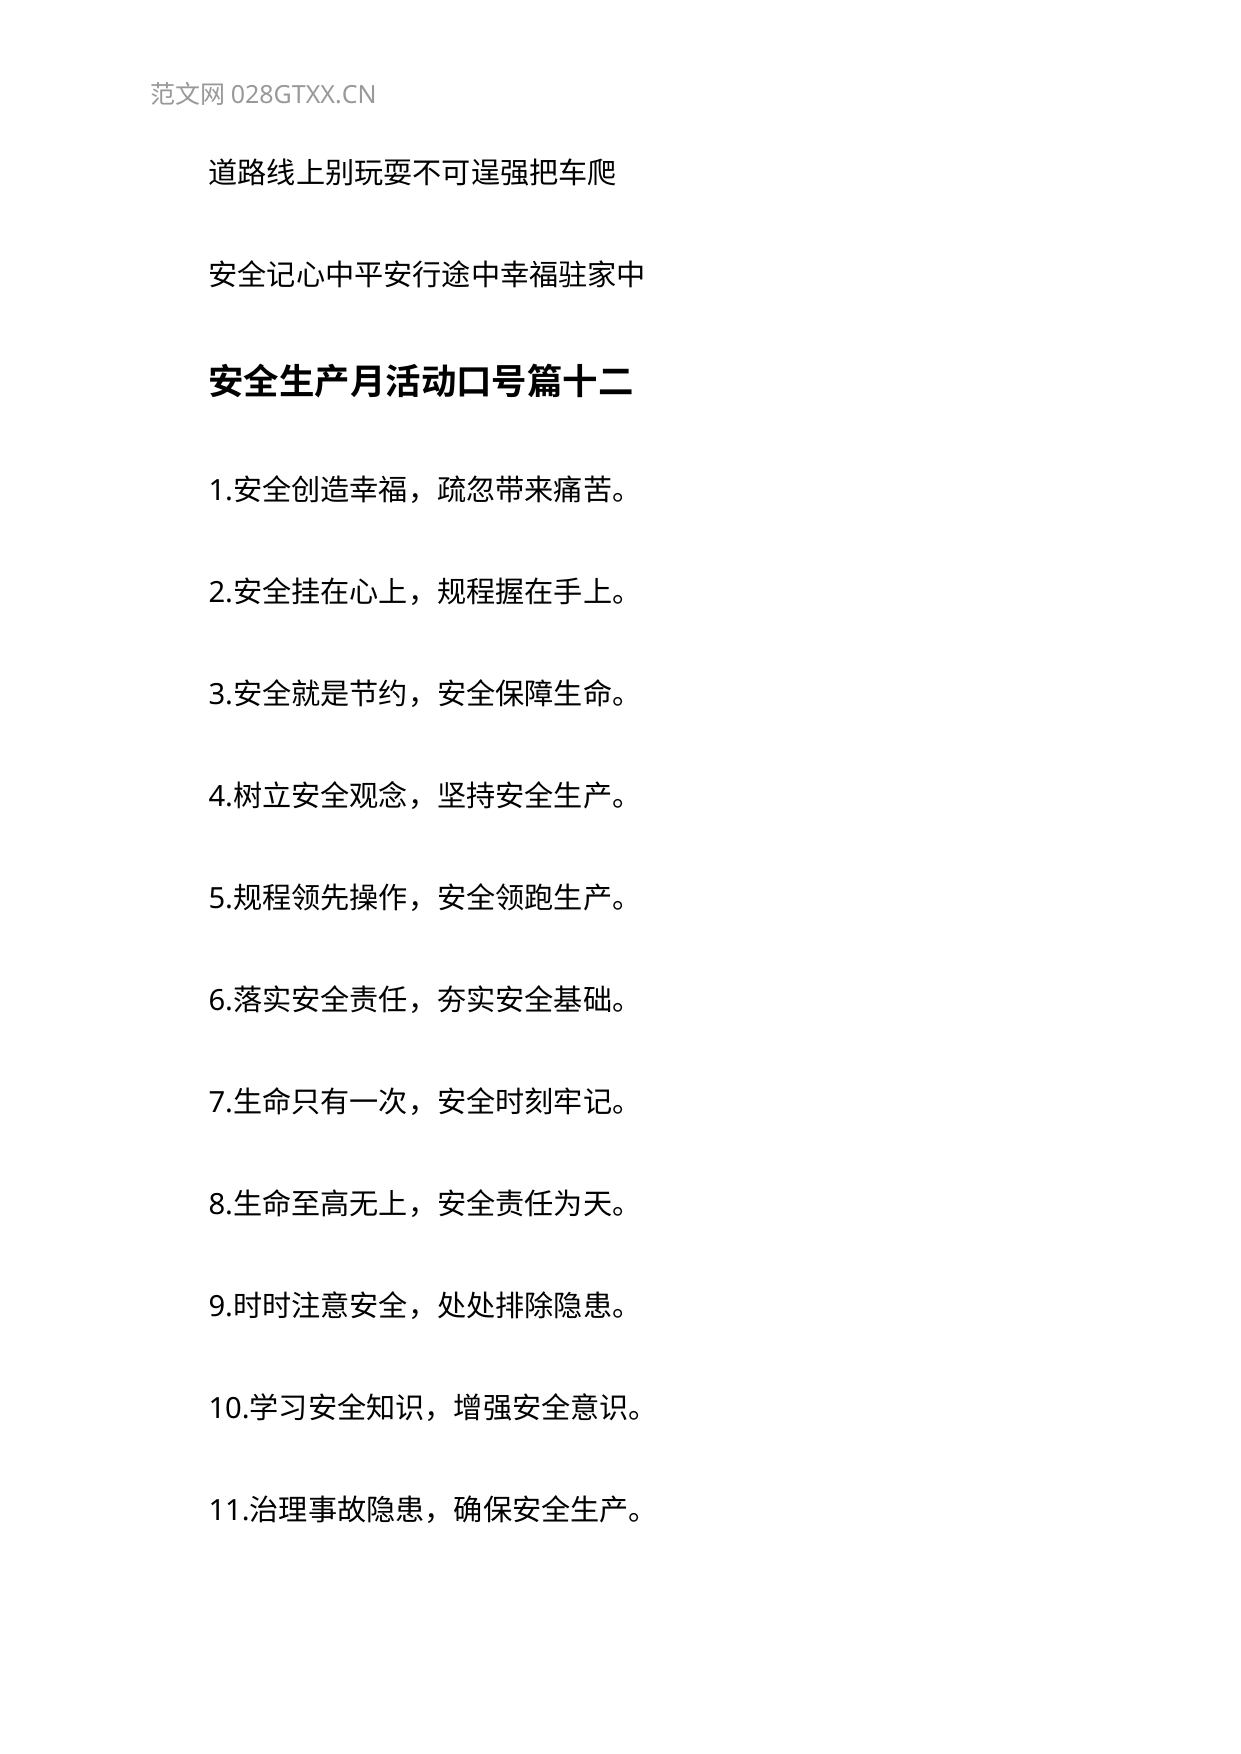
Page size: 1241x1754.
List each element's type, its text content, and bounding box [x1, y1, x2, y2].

text 5.规程领先操作，安全领跑生产。 [150, 875, 1090, 917]
text 2.安全挂在心上，规程握在手上。 [150, 569, 1090, 611]
text 3.安全就是节约，安全保障生命。 [150, 671, 1090, 713]
text 6.落实安全责任，夯实安全基础。 [150, 977, 1090, 1019]
text 安全生产月活动口号篇十二 [150, 353, 1090, 405]
text 9.时时注意安全，处处排除隐患。 [150, 1283, 1090, 1325]
text 4.树立安全观念，坚持安全生产。 [150, 773, 1090, 815]
text 10.学习安全知识，增强安全意识。 [150, 1385, 1090, 1427]
text 11.治理事故隐患，确保安全生产。 [150, 1487, 1090, 1529]
text 7.生命只有一次，安全时刻牢记。 [150, 1079, 1090, 1121]
text 1.安全创造幸福，疏忽带来痛苦。 [150, 467, 1090, 509]
text 道路线上别玩耍不可逞强把车爬 [150, 150, 1090, 192]
text 8.生命至高无上，安全责任为天。 [150, 1181, 1090, 1223]
text 安全记心中平安行途中幸福驻家中 [150, 252, 1090, 294]
